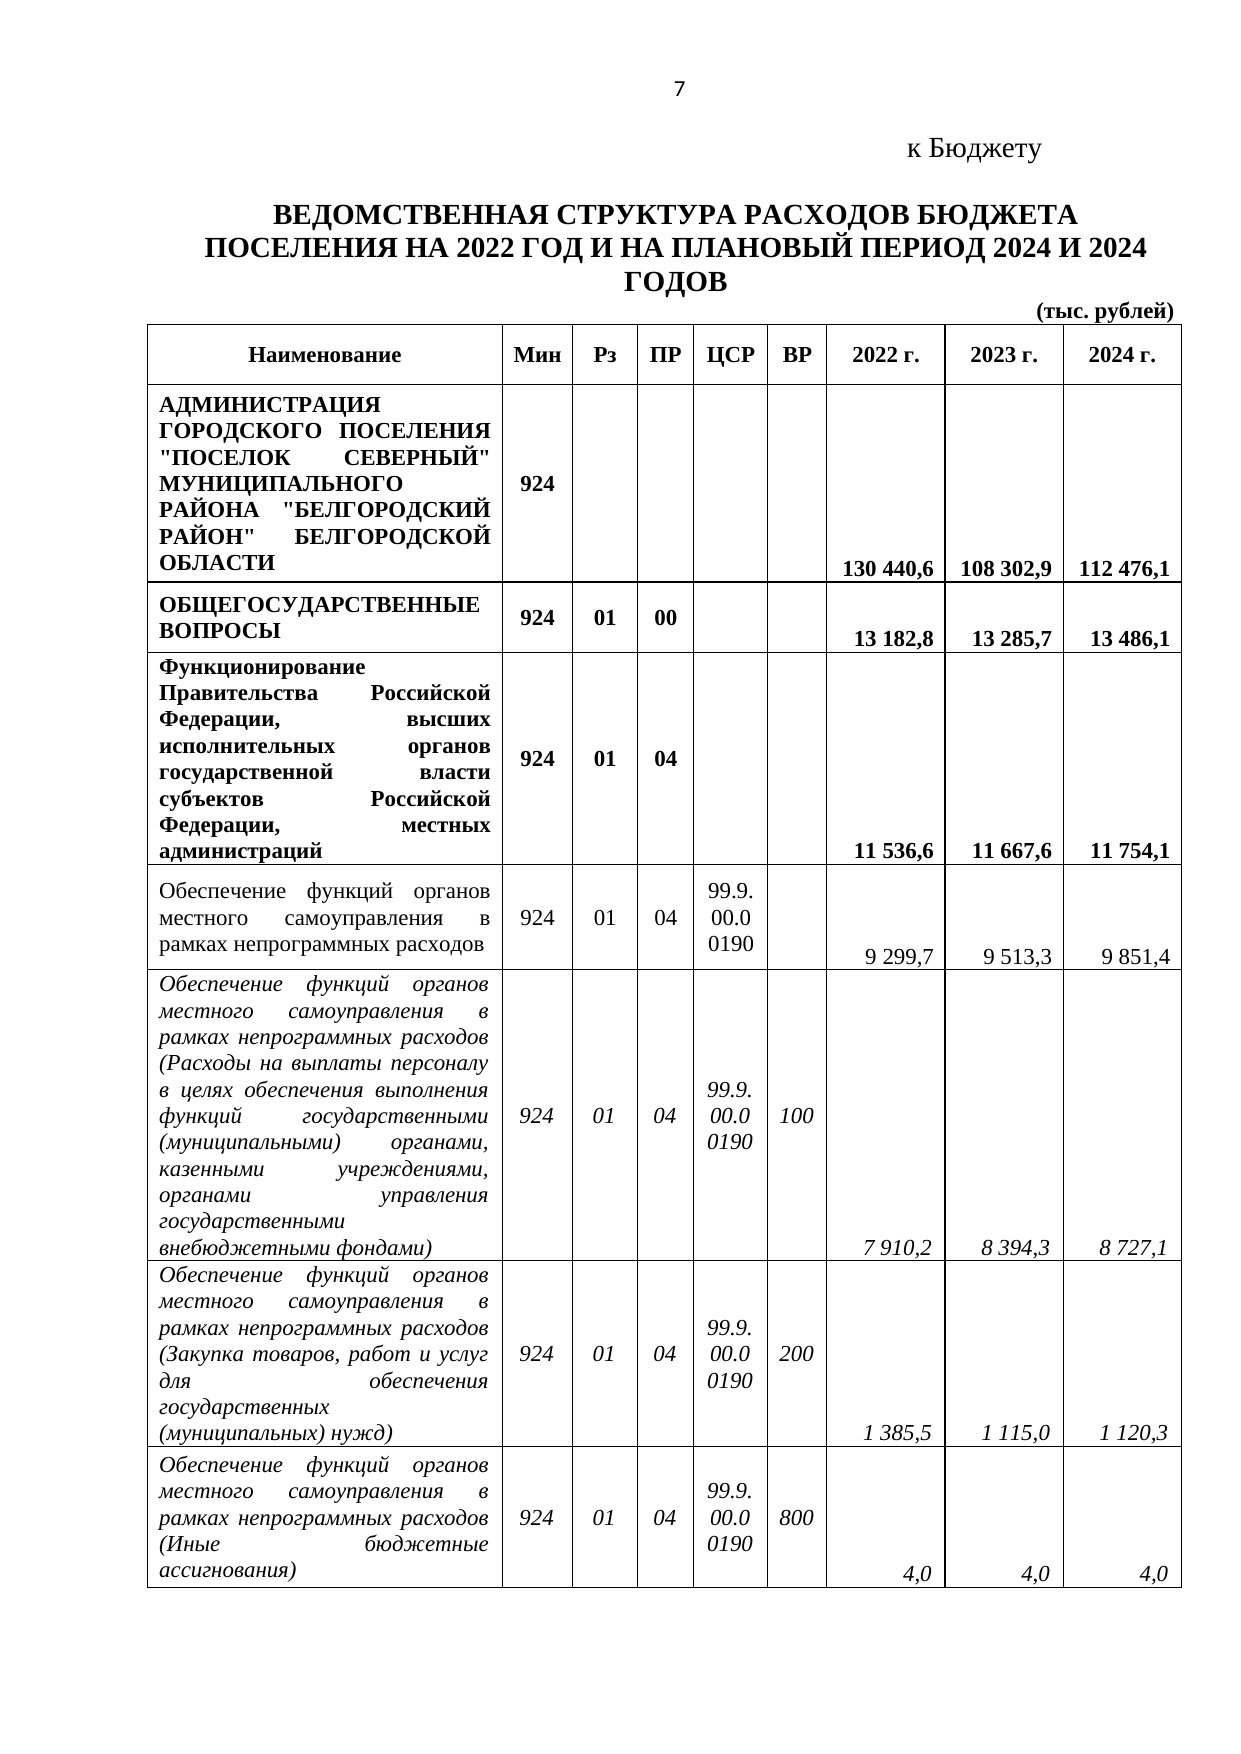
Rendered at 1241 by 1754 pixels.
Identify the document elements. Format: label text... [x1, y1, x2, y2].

table_cell 924 [503, 865, 572, 969]
table_cell 924 [503, 1447, 572, 1587]
table_cell 924 [503, 970, 572, 1260]
table_cell 01 [573, 970, 637, 1260]
table_cell 9 513,3 [946, 865, 1063, 969]
table_cell [768, 653, 826, 864]
table_cell 4,0 [827, 1447, 944, 1587]
table_cell Обеспечение функций органов местного самоуправления в рамках непрограммных расходов [148, 865, 502, 969]
table_cell 924 [503, 653, 572, 864]
table_cell 1 115,0 [946, 1261, 1063, 1446]
table_cell 01 [573, 1447, 637, 1587]
table_cell Обеспечение функций органов местного самоуправления в рамках непрограммных расходов (Расходы на выплаты персоналу в целях обеспечения выполнения функций государственными (муниципальными) органами, казенными учреждениями, органами управления государственными внебюджетными фондами) [148, 970, 502, 1260]
table_cell 924 [503, 583, 572, 652]
table_header Мин [503, 325, 572, 384]
table_cell 8 394,3 [946, 970, 1063, 1260]
table_cell 04 [638, 653, 693, 864]
table_cell 04 [638, 1261, 693, 1446]
table_cell 108 302,9 [946, 385, 1063, 581]
table_cell 13 285,7 [946, 583, 1063, 652]
table_cell Функционирование Правительства Российской Федерации, высших исполнительных органов государственной власти субъектов Российской Федерации, местных администраций [148, 653, 502, 864]
table_cell [694, 653, 767, 864]
table_cell 99.9.00.00190 [694, 1447, 767, 1587]
table_cell 01 [573, 865, 637, 969]
table_cell [768, 865, 826, 969]
table_cell 04 [638, 865, 693, 969]
table_header Рз [573, 325, 637, 384]
table_cell Обеспечение функций органов местного самоуправления в рамках непрограммных расходов (Иные бюджетные ассигнования) [148, 1447, 502, 1587]
table_cell 99.9.00.00190 [694, 970, 767, 1260]
table_cell 11 667,6 [946, 653, 1063, 864]
table_cell 01 [573, 653, 637, 864]
table_cell 7 910,2 [827, 970, 944, 1260]
table_cell 01 [573, 583, 637, 652]
table_cell [694, 385, 767, 581]
table_cell 130 440,6 [827, 385, 944, 581]
table_cell 01 [573, 1261, 637, 1446]
table_cell 100 [768, 970, 826, 1260]
table_cell 8 727,1 [1064, 970, 1181, 1260]
table_cell АДМИНИСТРАЦИЯ ГОРОДСКОГО ПОСЕЛЕНИЯ "ПОСЕЛОК СЕВЕРНЫЙ" МУНИЦИПАЛЬНОГО РАЙОНА "БЕЛГОРОДСКИЙ РАЙОН" БЕЛГОРОДСКОЙ ОБЛАСТИ [148, 385, 502, 581]
table_cell 13 182,8 [827, 583, 944, 652]
table_cell 800 [768, 1447, 826, 1587]
text ВЕДОМСТВЕННАЯ СТРУКТУРА РАСХОДОВ БЮДЖЕТА ПОСЕЛЕНИЯ НА 2022 ГОД И НА ПЛАНОВЫЙ ПЕРИОД 2024 И 2024 ГОДОВ [177, 197, 1174, 298]
table_cell [694, 583, 767, 652]
table_cell 99.9.00.00190 [694, 865, 767, 969]
table_header 2023 г. [946, 325, 1063, 384]
table_cell Обеспечение функций органов местного самоуправления в рамках непрограммных расходов (Закупка товаров, работ и услуг для обеспечения государственных (муниципальных) нужд) [148, 1261, 502, 1446]
table_cell 1 120,3 [1064, 1261, 1181, 1446]
table_cell [638, 385, 693, 581]
table_header ПР [638, 325, 693, 384]
table_header ЦСР [694, 325, 767, 384]
table_header 2022 г. [827, 325, 944, 384]
table_cell 13 486,1 [1064, 583, 1181, 652]
table_cell 924 [503, 385, 572, 581]
table_header ВР [768, 325, 826, 384]
text (тыс. рублей) [177, 298, 1174, 324]
table_header Наименование [148, 325, 502, 384]
table_cell 00 [638, 583, 693, 652]
table_cell 4,0 [1064, 1447, 1181, 1587]
table_cell 4,0 [946, 1447, 1063, 1587]
table_cell 9 299,7 [827, 865, 944, 969]
table_cell 112 476,1 [1064, 385, 1181, 581]
table_cell 04 [638, 970, 693, 1260]
table_cell 924 [503, 1261, 572, 1446]
table_cell [573, 385, 637, 581]
table_cell 11 754,1 [1064, 653, 1181, 864]
table_cell 200 [768, 1261, 826, 1446]
table_cell 9 851,4 [1064, 865, 1181, 969]
table_cell [768, 583, 826, 652]
table_cell 11 536,6 [827, 653, 944, 864]
table_cell ОБЩЕГОСУДАРСТВЕННЫЕ ВОПРОСЫ [148, 583, 502, 652]
text к Бюджету [177, 130, 1181, 163]
table_cell 1 385,5 [827, 1261, 944, 1446]
table_cell 04 [638, 1447, 693, 1587]
table_cell [768, 385, 826, 581]
table_cell 99.9.00.00190 [694, 1261, 767, 1446]
table_header 2024 г. [1064, 325, 1181, 384]
